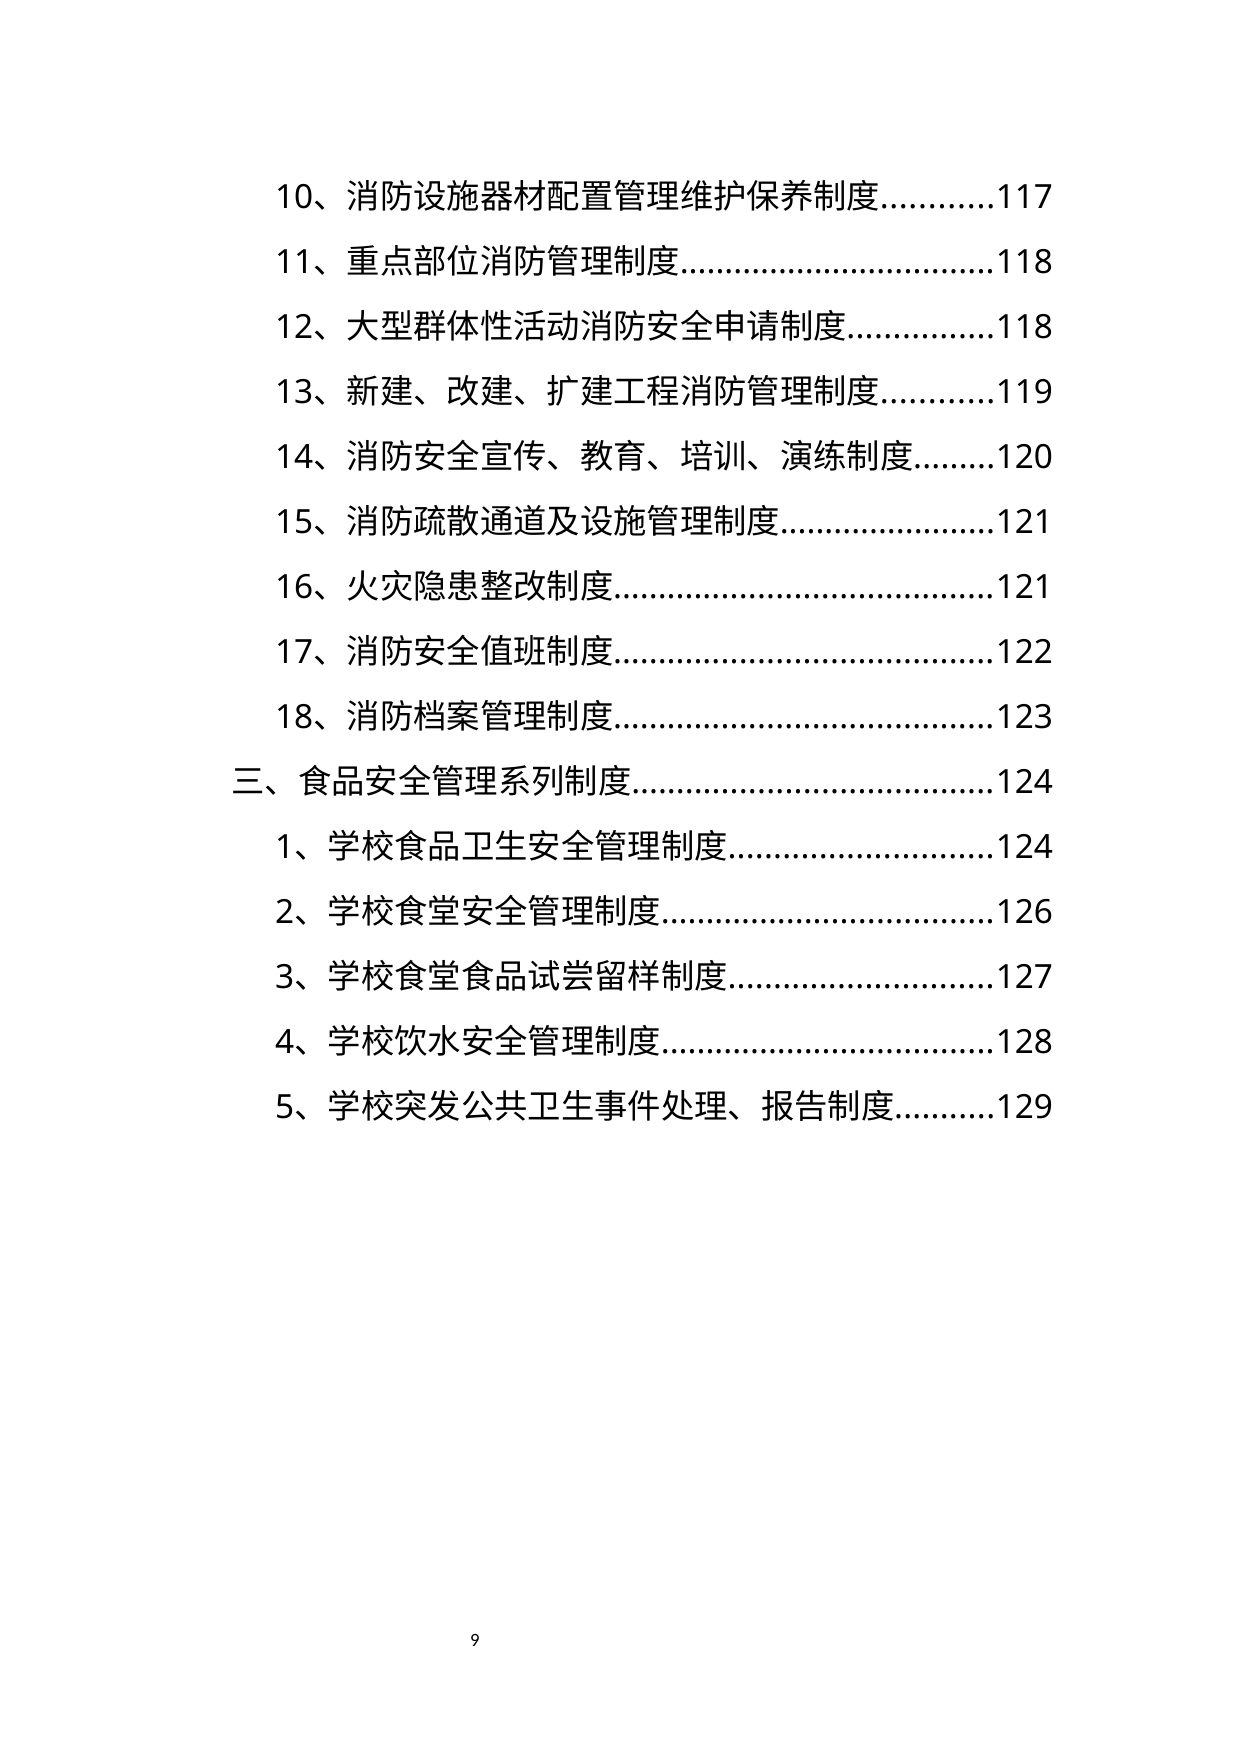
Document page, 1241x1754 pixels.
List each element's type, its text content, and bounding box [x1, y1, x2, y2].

text 13、新建、改建、扩建工程消防管理制度 119 [275, 357, 1053, 422]
text 18、消防档案管理制度 123 [275, 682, 1053, 747]
text 15、消防疏散通道及设施管理制度 121 [275, 487, 1053, 552]
text 2、学校食堂安全管理制度 126 [275, 877, 1053, 942]
text 11、重点部位消防管理制度 118 [275, 227, 1053, 292]
text 4、学校饮水安全管理制度 128 [275, 1007, 1053, 1072]
text 14、消防安全宣传、教育、培训、演练制度 120 [275, 422, 1053, 487]
text 5、学校突发公共卫生事件处理、报告制度 129 [275, 1072, 1053, 1137]
text 三、食品安全管理系列制度 124 [231, 747, 1053, 812]
text 10、消防设施器材配置管理维护保养制度 117 [275, 162, 1053, 227]
text 17、消防安全值班制度 122 [275, 617, 1053, 682]
text 3、学校食堂食品试尝留样制度 127 [275, 942, 1053, 1007]
text 16、火灾隐患整改制度 121 [275, 552, 1053, 617]
text 1、学校食品卫生安全管理制度 124 [275, 812, 1053, 877]
text 12、大型群体性活动消防安全申请制度 118 [275, 292, 1053, 357]
